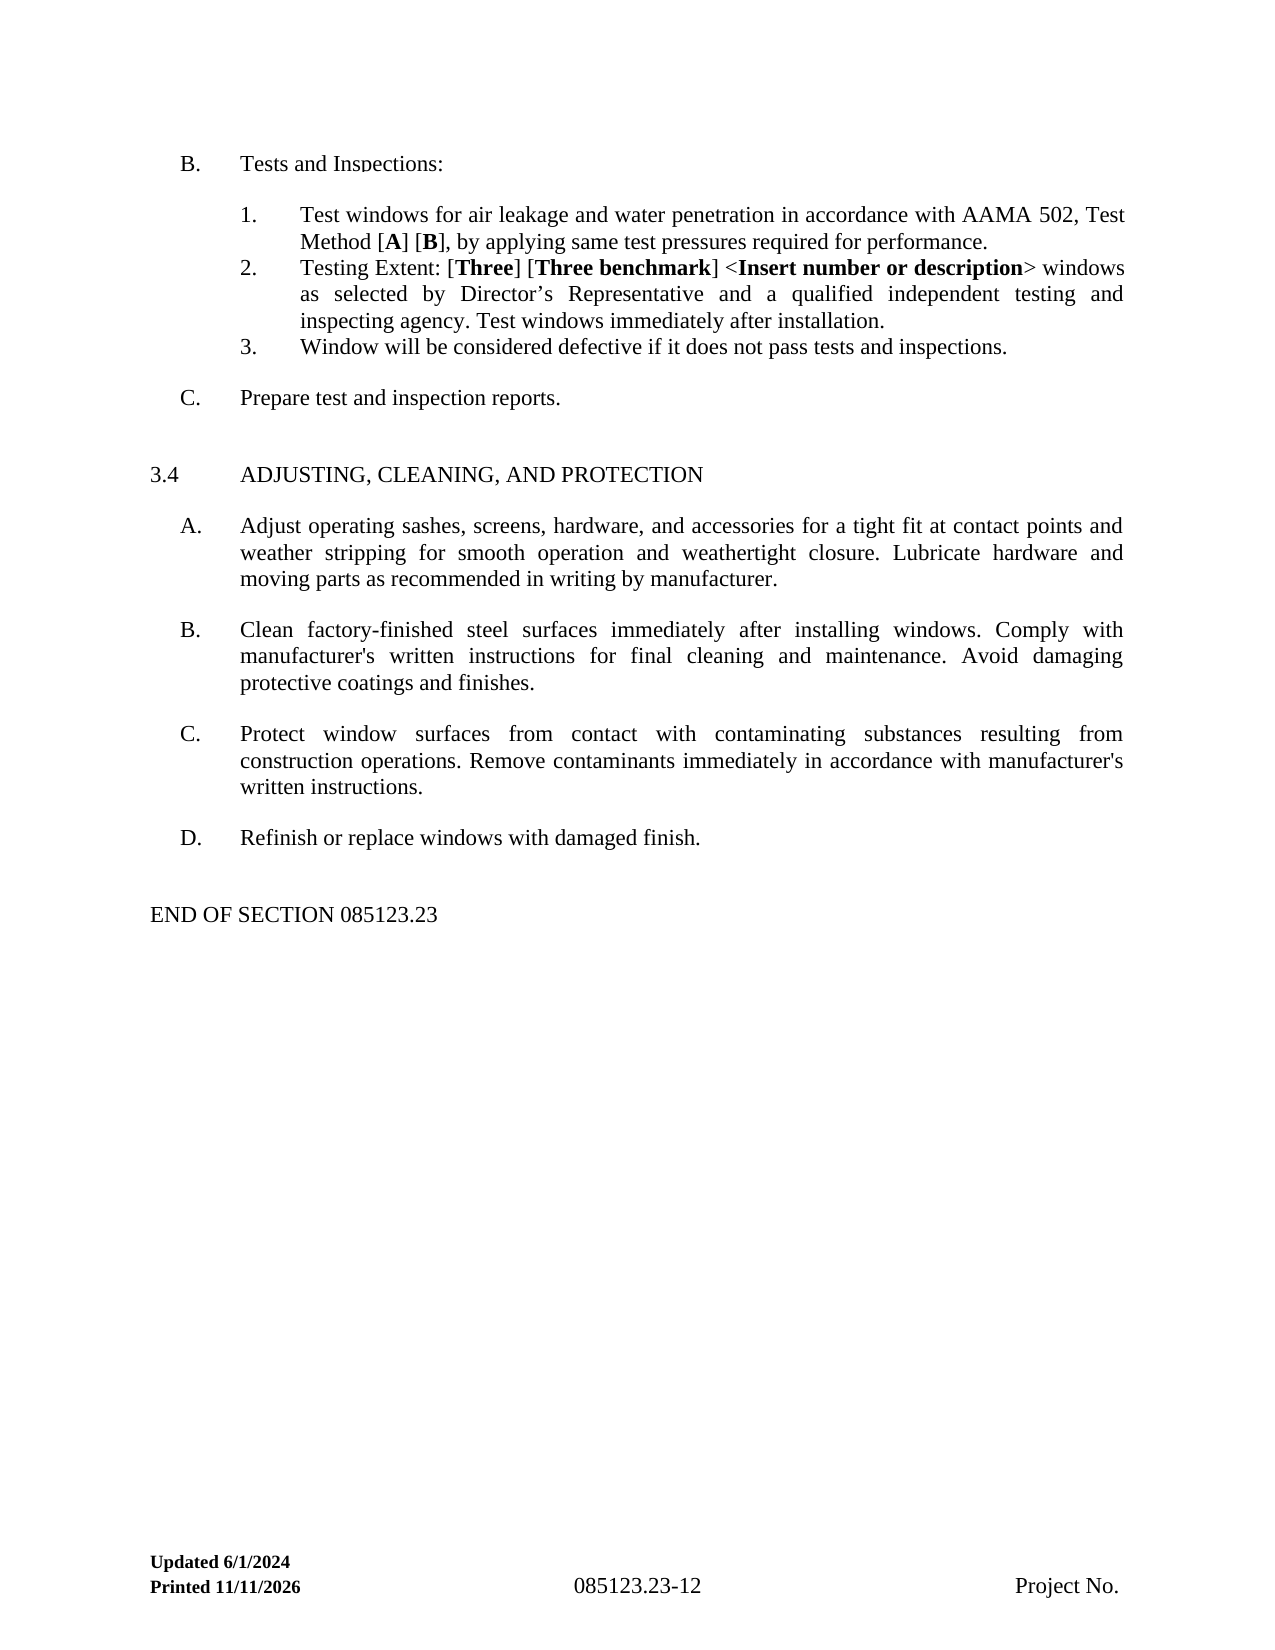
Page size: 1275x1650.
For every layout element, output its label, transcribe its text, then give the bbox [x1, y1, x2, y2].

text Testing Extent: [Three] [Three benchmark] <Insert number or description> windows as selected by Director’s Representative and a qualified independent testing and inspecting agency. Test windows immediately after installation. [240, 254, 1125, 333]
text ADJUSTING, CLEANING, AND PROTECTION [150, 461, 1125, 487]
text Window will be considered defective if it does not pass tests and inspections. [240, 333, 1125, 359]
text END OF SECTION 085123.23 [150, 901, 1125, 927]
text Test windows for air leakage and water penetration in accordance with AAMA 502, Test Method [A] [B], by applying same test pressures required for performance. [240, 201, 1125, 254]
text Refinish or replace windows with damaged finish. [180, 824, 1125, 851]
text Adjust operating sashes, screens, hardware, and accessories for a tight fit at contact points and weather stripping for smooth operation and weathertight closure. Lubricate hardware and moving parts as recommended in writing by manufacturer. [180, 512, 1125, 591]
text Protect window surfaces from contact with contaminating substances resulting from construction operations. Remove contaminants immediately in accordance with manufacturer's written instructions. [180, 720, 1125, 795]
text Tests and Inspections: [180, 150, 1125, 172]
text Prepare test and inspection reports. [180, 384, 1125, 411]
text Clean factory-finished steel surfaces immediately after installing windows. Comply with manufacturer's written instructions for final cleaning and maintenance. Avoid damaging protective coatings and finishes. [180, 616, 1125, 695]
